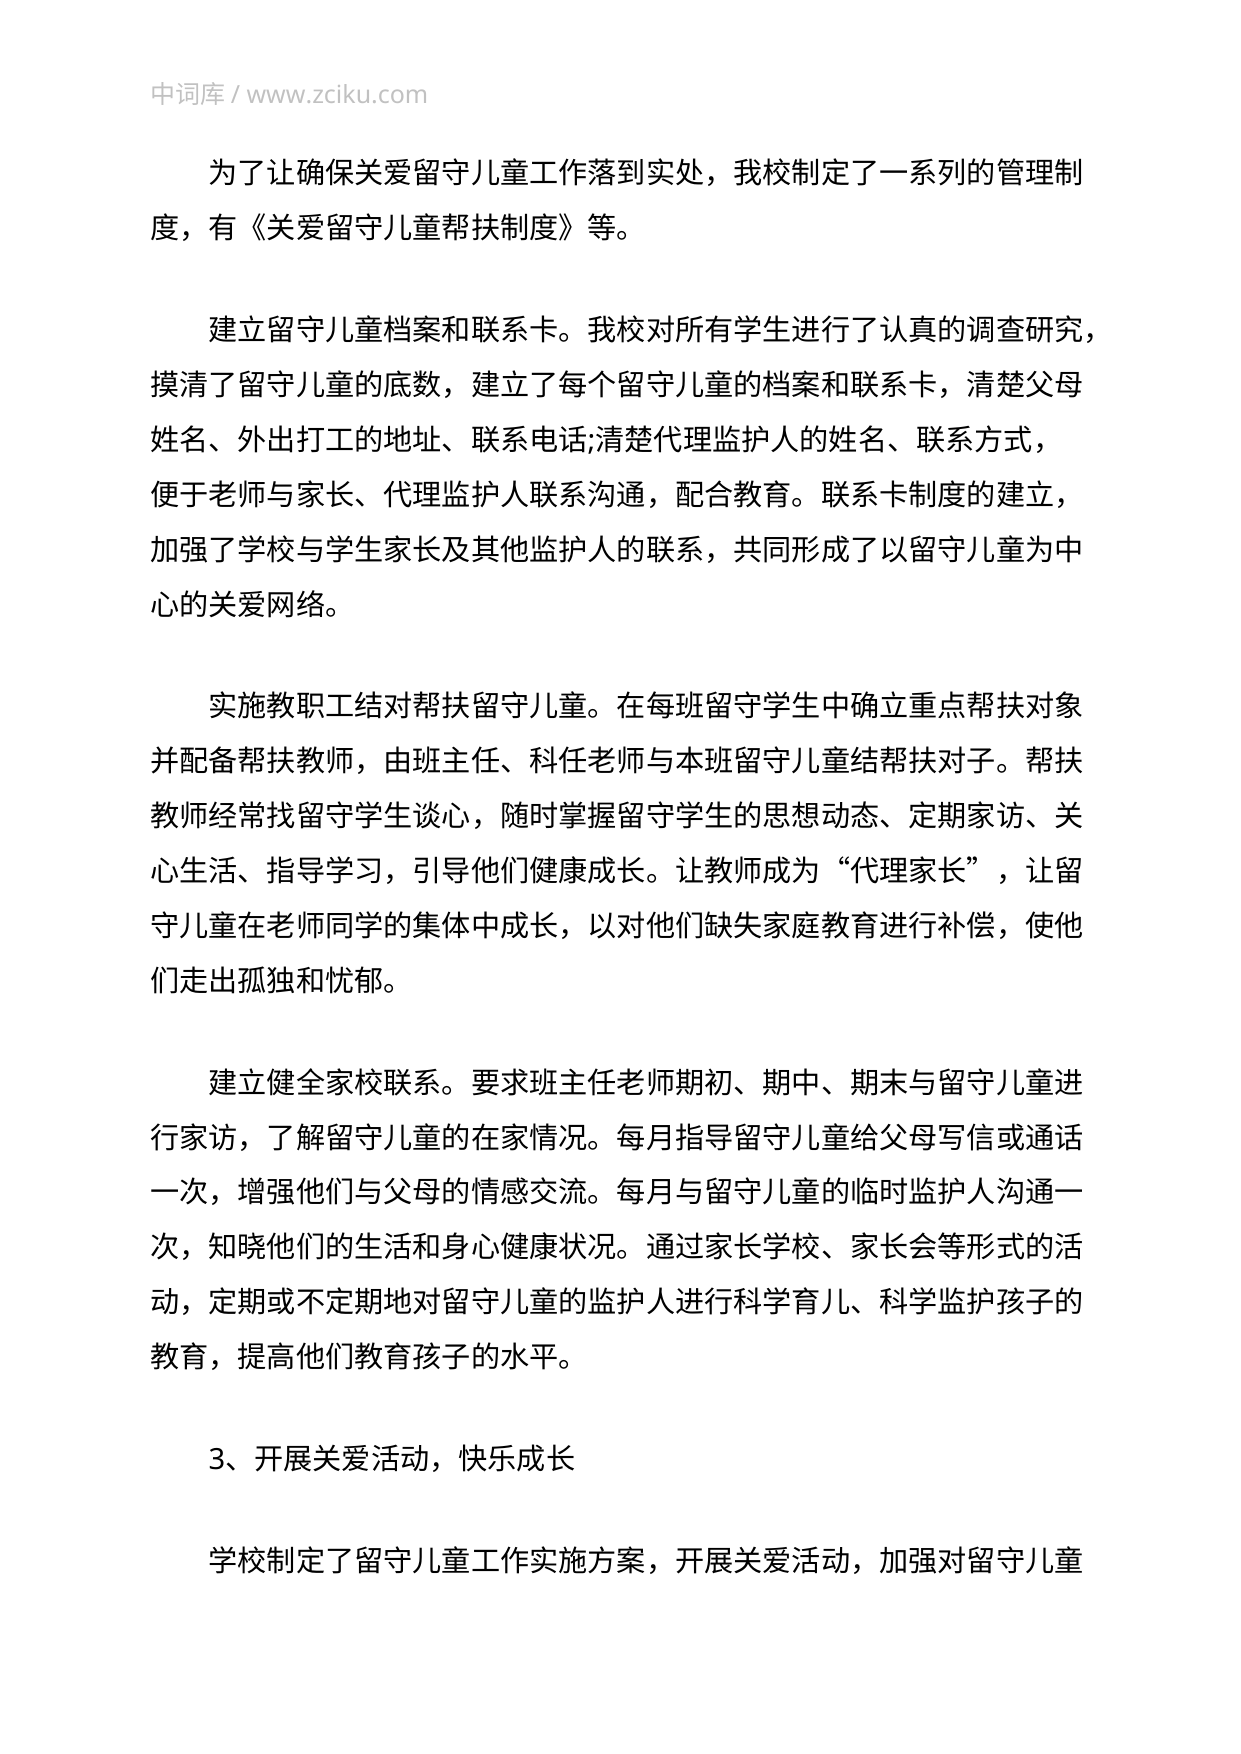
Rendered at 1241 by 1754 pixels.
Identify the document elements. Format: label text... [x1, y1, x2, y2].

text 建立健全家校联系。要求班主任老师期初、期中、期末与留守儿童进行家访，了解留守儿童的在家情况。每月指导留守儿童给父母写信或通话一次，增强他们与父母的情感交流。每月与留守儿童的临时监护人沟通一次，知晓他们的生活和身心健康状况。通过家长学校、家长会等形式的活动，定期或不定期地对留守儿童的监护人进行科学育儿、科学监护孩子的教育，提高他们教育孩子的水平。 [150, 1059, 1090, 1376]
text 建立留守儿童档案和联系卡。我校对所有学生进行了认真的调查研究，摸清了留守儿童的底数，建立了每个留守儿童的档案和联系卡，清楚父母姓名、外出打工的地址、联系电话;清楚代理监护人的姓名、联系方式，便于老师与家长、代理监护人联系沟通，配合教育。联系卡制度的建立，加强了学校与学生家长及其他监护人的联系，共同形成了以留守儿童为中心的关爱网络。 [150, 307, 1090, 623]
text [150, 1537, 1090, 1580]
text 3、开展关爱活动，快乐成长 [150, 1436, 1090, 1478]
text 为了让确保关爱留守儿童工作落到实处，我校制定了一系列的管理制度，有《关爱留守儿童帮扶制度》等。 [150, 150, 1090, 247]
text 实施教职工结对帮扶留守儿童。在每班留守学生中确立重点帮扶对象并配备帮扶教师，由班主任、科任老师与本班留守儿童结帮扶对子。帮扶教师经常找留守学生谈心，随时掌握留守学生的思想动态、定期家访、关心生活、指导学习，引导他们健康成长。让教师成为“代理家长”，让留守儿童在老师同学的集体中成长，以对他们缺失家庭教育进行补偿，使他们走出孤独和忧郁。 [150, 683, 1090, 1000]
